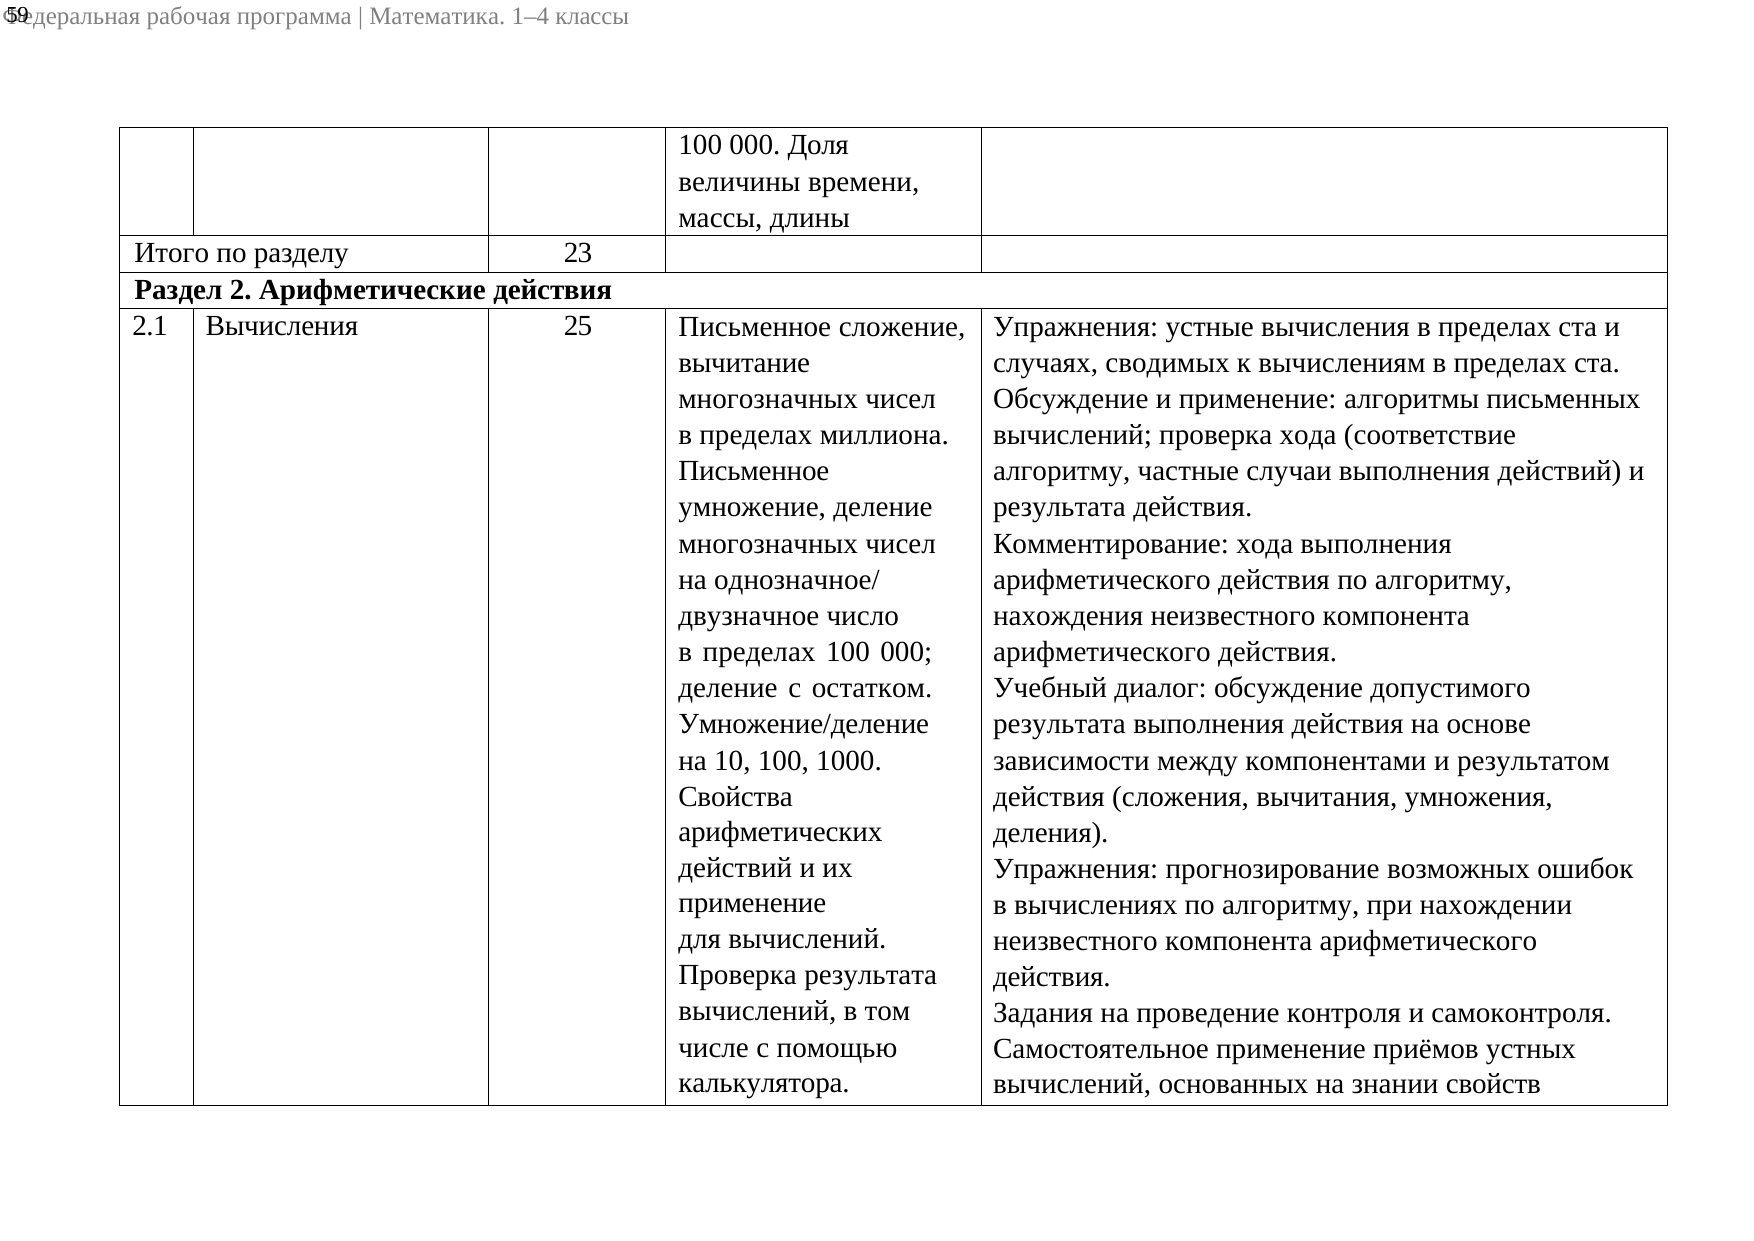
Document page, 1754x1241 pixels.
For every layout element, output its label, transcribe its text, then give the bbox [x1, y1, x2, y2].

table_cell Итого по разделу [120, 236, 488, 272]
table_cell Письменное сложение, вычитание многозначных чисел в пределах миллиона. Письменное умножение, деление многозначных чисел на однозначное/ двузначное число в пределах 100 000; деление с остатком. Умножение/деление на 10, 100, 1000. Свойства арифметических действий и их применение для вычислений. Проверка результата вычислений, в том числе с помощью калькулятора. [666, 309, 981, 1104]
table_header 100 000. Доля величины времени, массы, длины [666, 128, 981, 235]
table_header [194, 128, 488, 235]
table_cell 2.1 [120, 309, 193, 1104]
table_cell Упражнения: устные вычисления в пределах ста и случаях, сводимых к вычислениям в пределах ста. Обсуждение и применение: алгоритмы письменных вычислений; проверка хода (соответствие алгоритму, частные случаи выполнения действий) и результата действия. Комментирование: хода выполнения арифметического действия по алгоритму, нахождения неизвестного компонента арифметического действия. Учебный диалог: обсуждение допустимого результата выполнения действия на основе зависимости между компонентами и результатом действия (сложения, вычитания, умножения, деления). Упражнения: прогнозирование возможных ошибок в вычислениях по алгоритму, при нахождении неизвестного компонента арифметического действия. Задания на проведение контроля и самоконтроля. Самостоятельное применение приёмов устных вычислений, основанных на знании свойств [982, 309, 1667, 1104]
table_cell Раздел 2. Арифметические действия [120, 273, 1667, 308]
table_cell 25 [489, 309, 665, 1104]
table_cell [666, 236, 981, 272]
table_header [120, 128, 193, 235]
table_header [489, 128, 665, 235]
table_cell [982, 236, 1667, 272]
table_cell Вычисления [194, 309, 488, 1104]
table_header [982, 128, 1667, 235]
table_cell 23 [489, 236, 665, 272]
